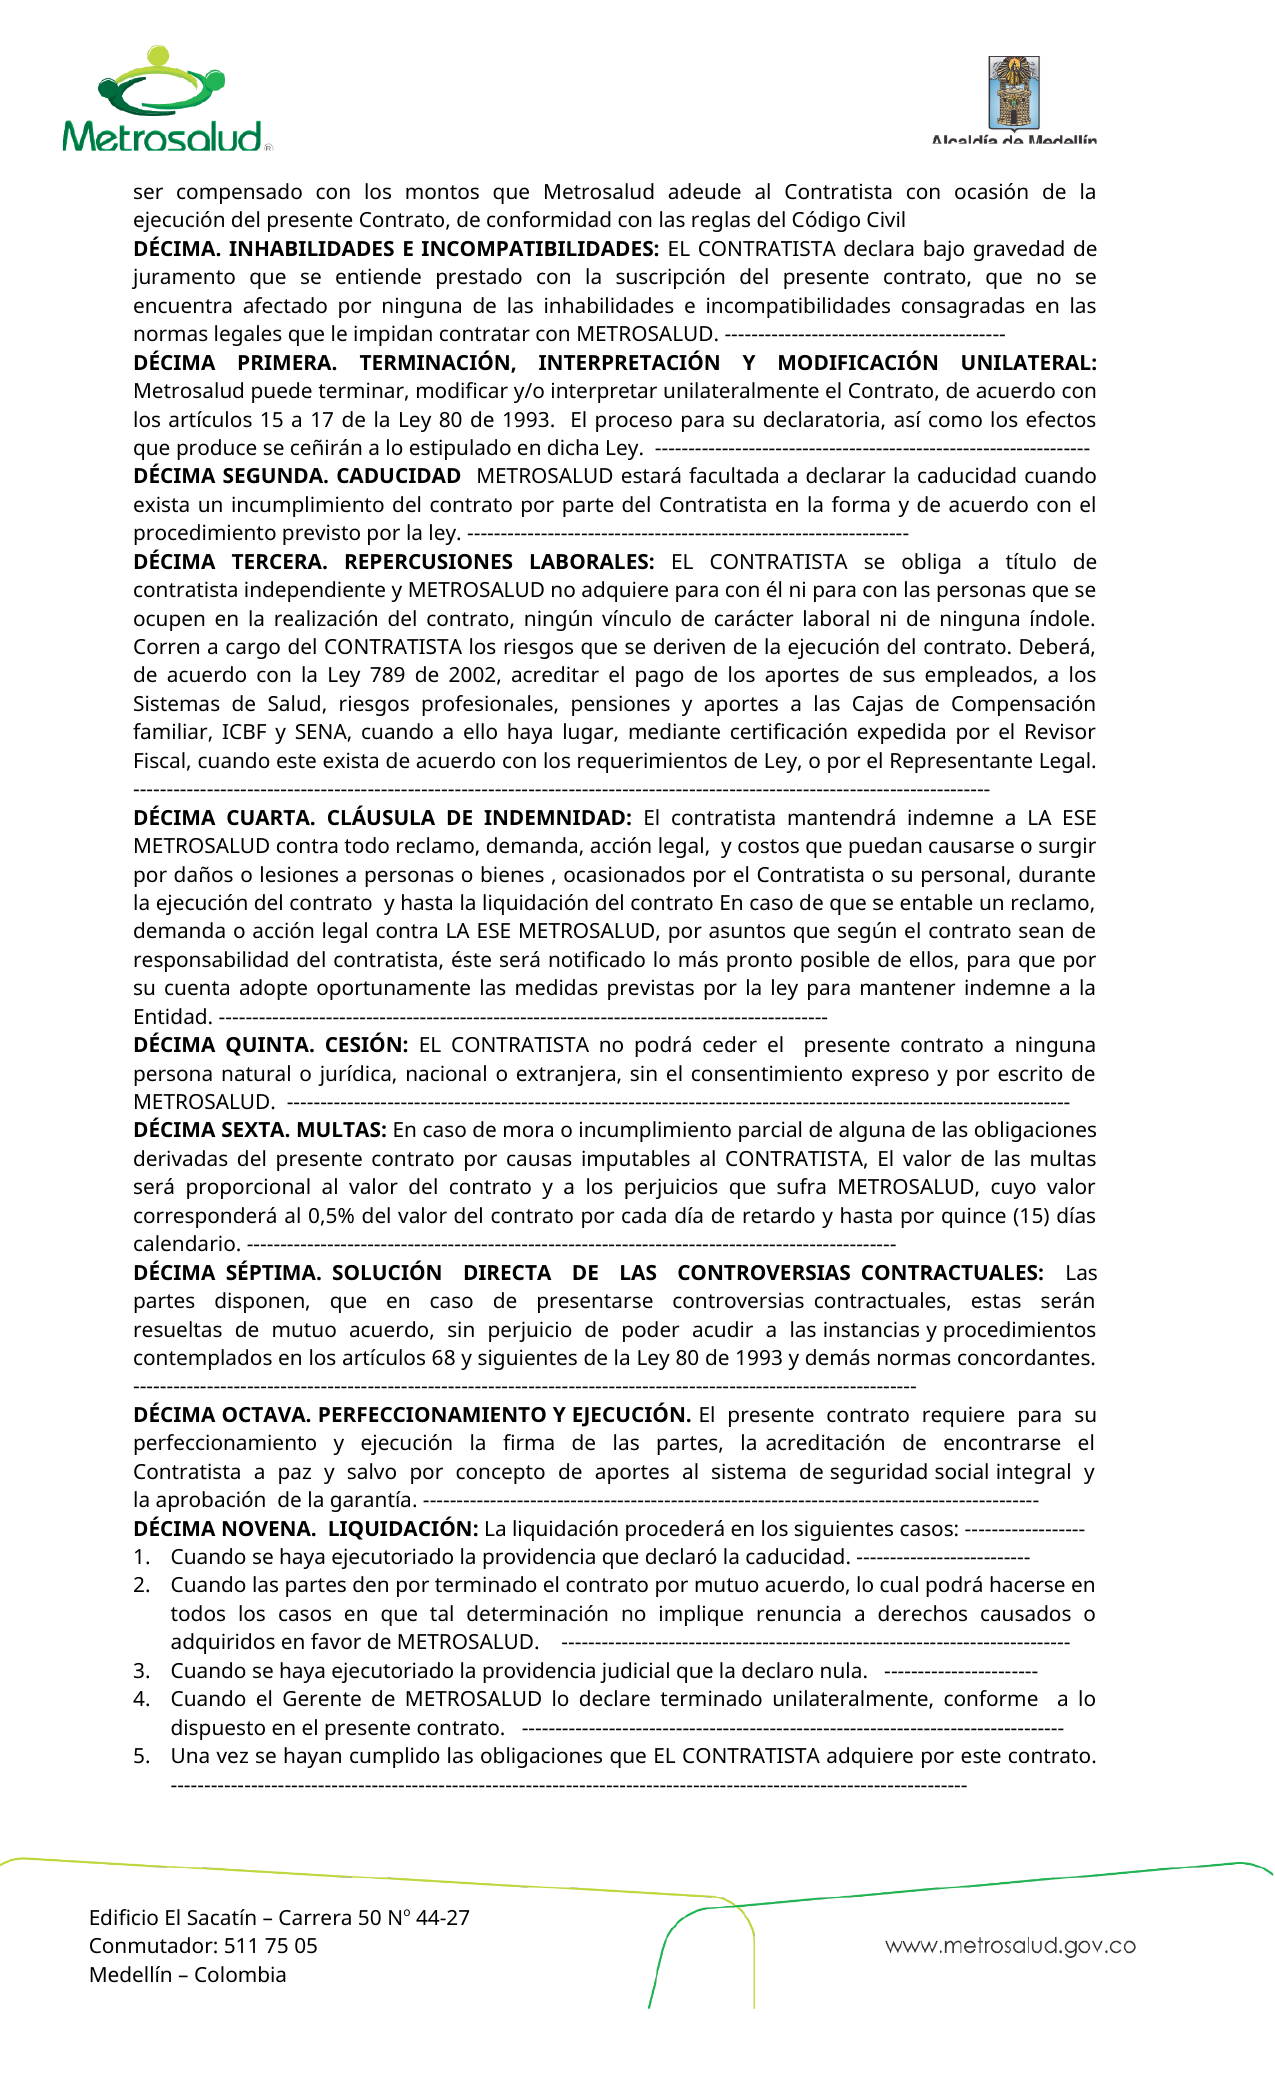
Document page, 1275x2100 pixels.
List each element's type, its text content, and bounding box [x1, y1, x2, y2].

text DÉCIMA SEGUNDA. CADUCIDAD METROSALUD estará facultada a declarar la caducidad cuando exista un incumplimiento del contrato por parte del Contratista en la forma y de acuerdo con el procedimiento previsto por la ley. ------------------------------------------------------------------ [133, 462, 1098, 547]
text DÉCIMA PRIMERA. TERMINACIÓN, INTERPRETACIÓN Y MODIFICACIÓN UNILATERAL: Metrosalud puede terminar, modificar y/o interpretar unilateralmente el Contrato, de acuerdo con los artículos 15 a 17 de la Ley 80 de 1993. El proceso para su declaratoria, así como los efectos que produce se ceñirán a lo estipulado en dicha Ley. ----------------------------------------------------------------- [133, 348, 1098, 462]
text DÉCIMA TERCERA. REPERCUSIONES LABORALES: EL CONTRATISTA se obliga a título de contratista independiente y METROSALUD no adquiere para con él ni para con las personas que se ocupen en la realización del contrato, ningún vínculo de carácter laboral ni de ninguna índole. Corren a cargo del CONTRATISTA los riesgos que se deriven de la ejecución del contrato. Deberá, de acuerdo con la Ley 789 de 2002, acreditar el pago de los aportes de sus empleados, a los Sistemas de Salud, riesgos profesionales, pensiones y aportes a las Cajas de Compensación familiar, ICBF y SENA, cuando a ello haya lugar, mediante certificación expedida por el Revisor Fiscal, cuando este exista de acuerdo con los requerimientos de Ley, o por el Representante Legal. -------------------------------------------------------------------------------------------------------------------------------- [133, 547, 1098, 803]
text DÉCIMA NOVENA. LIQUIDACIÓN: La liquidación procederá en los siguientes casos: ------------------ [133, 1514, 1098, 1542]
text DÉCIMA. INHABILIDADES E INCOMPATIBILIDADES: EL CONTRATISTA declara bajo gravedad de juramento que se entiende prestado con la suscripción del presente contrato, que no se encuentra afectado por ninguna de las inhabilidades e incompatibilidades consagradas en las normas legales que le impidan contratar con METROSALUD. ------------------------------------------ [133, 234, 1098, 348]
text DÉCIMA SEXTA. MULTAS: En caso de mora o incumplimiento parcial de alguna de las obligaciones derivadas del presente contrato por causas imputables al CONTRATISTA, El valor de las multas será proporcional al valor del contrato y a los perjuicios que sufra METROSALUD, cuyo valor corresponderá al 0,5% del valor del contrato por cada día de retardo y hasta por quince (15) días calendario. ------------------------------------------------------------------------------------------------- [133, 1116, 1098, 1258]
list Cuando el Gerente de METROSALUD lo declare terminado unilateralmente, conforme a lo dispuesto en el presente contrato. --------------------------------------------------------------------------------- [133, 1684, 1098, 1741]
list Cuando las partes den por terminado el contrato por mutuo acuerdo, lo cual podrá hacerse en todos los casos en que tal determinación no implique renuncia a derechos causados o adquiridos en favor de METROSALUD. ---------------------------------------------------------------------------- [133, 1571, 1098, 1656]
list Cuando se haya ejecutoriado la providencia que declaró la caducidad. -------------------------- [133, 1542, 1098, 1571]
list Cuando se haya ejecutoriado la providencia judicial que la declaro nula. ----------------------- [133, 1656, 1098, 1684]
text DÉCIMA QUINTA. CESIÓN: EL CONTRATISTA no podrá ceder el presente contrato a ninguna persona natural o jurídica, nacional o extranjera, sin el consentimiento expreso y por escrito de METROSALUD. --------------------------------------------------------------------------------------------------------------------- [133, 1030, 1098, 1116]
text DÉCIMA OCTAVA. PERFECCIONAMIENTO Y EJECUCIÓN. El presente contrato requiere para su perfeccionamiento y ejecución la firma de las partes, la acreditación de encontrarse el Contratista a paz y salvo por concepto de aportes al sistema de seguridad social integral y la aprobación de la garantía. -------------------------------------------------------------------------------------------- [133, 1400, 1098, 1514]
picture [0, 1857, 1274, 2009]
text DÉCIMA SÉPTIMA. SOLUCIÓN DIRECTA DE LAS CONTROVERSIAS CONTRACTUALES: Las partes disponen, que en caso de presentarse controversias contractuales, estas serán resueltas de mutuo acuerdo, sin perjuicio de poder acudir a las instancias y procedimientos contemplados en los artículos 68 y siguientes de la Ley 80 de 1993 y demás normas concordantes. --------------------------------------------------------------------------------------------------------------------- [133, 1258, 1098, 1400]
text DÉCIMA CUARTA. CLÁUSULA DE INDEMNIDAD: El contratista mantendrá indemne a LA ESE METROSALUD contra todo reclamo, demanda, acción legal, y costos que puedan causarse o surgir por daños o lesiones a personas o bienes , ocasionados por el Contratista o su personal, durante la ejecución del contrato y hasta la liquidación del contrato En caso de que se entable un reclamo, demanda o acción legal contra LA ESE METROSALUD, por asuntos que según el contrato sean de responsabilidad del contratista, éste será notificado lo más pronto posible de ellos, para que por su cuenta adopte oportunamente las medidas previstas por la ley para mantener indemne a la Entidad. ------------------------------------------------------------------------------------------- [133, 803, 1098, 1030]
list Una vez se hayan cumplido las obligaciones que EL CONTRATISTA adquiere por este contrato. ----------------------------------------------------------------------------------------------------------------------- [133, 1741, 1098, 1798]
picture [61, 31, 1097, 153]
